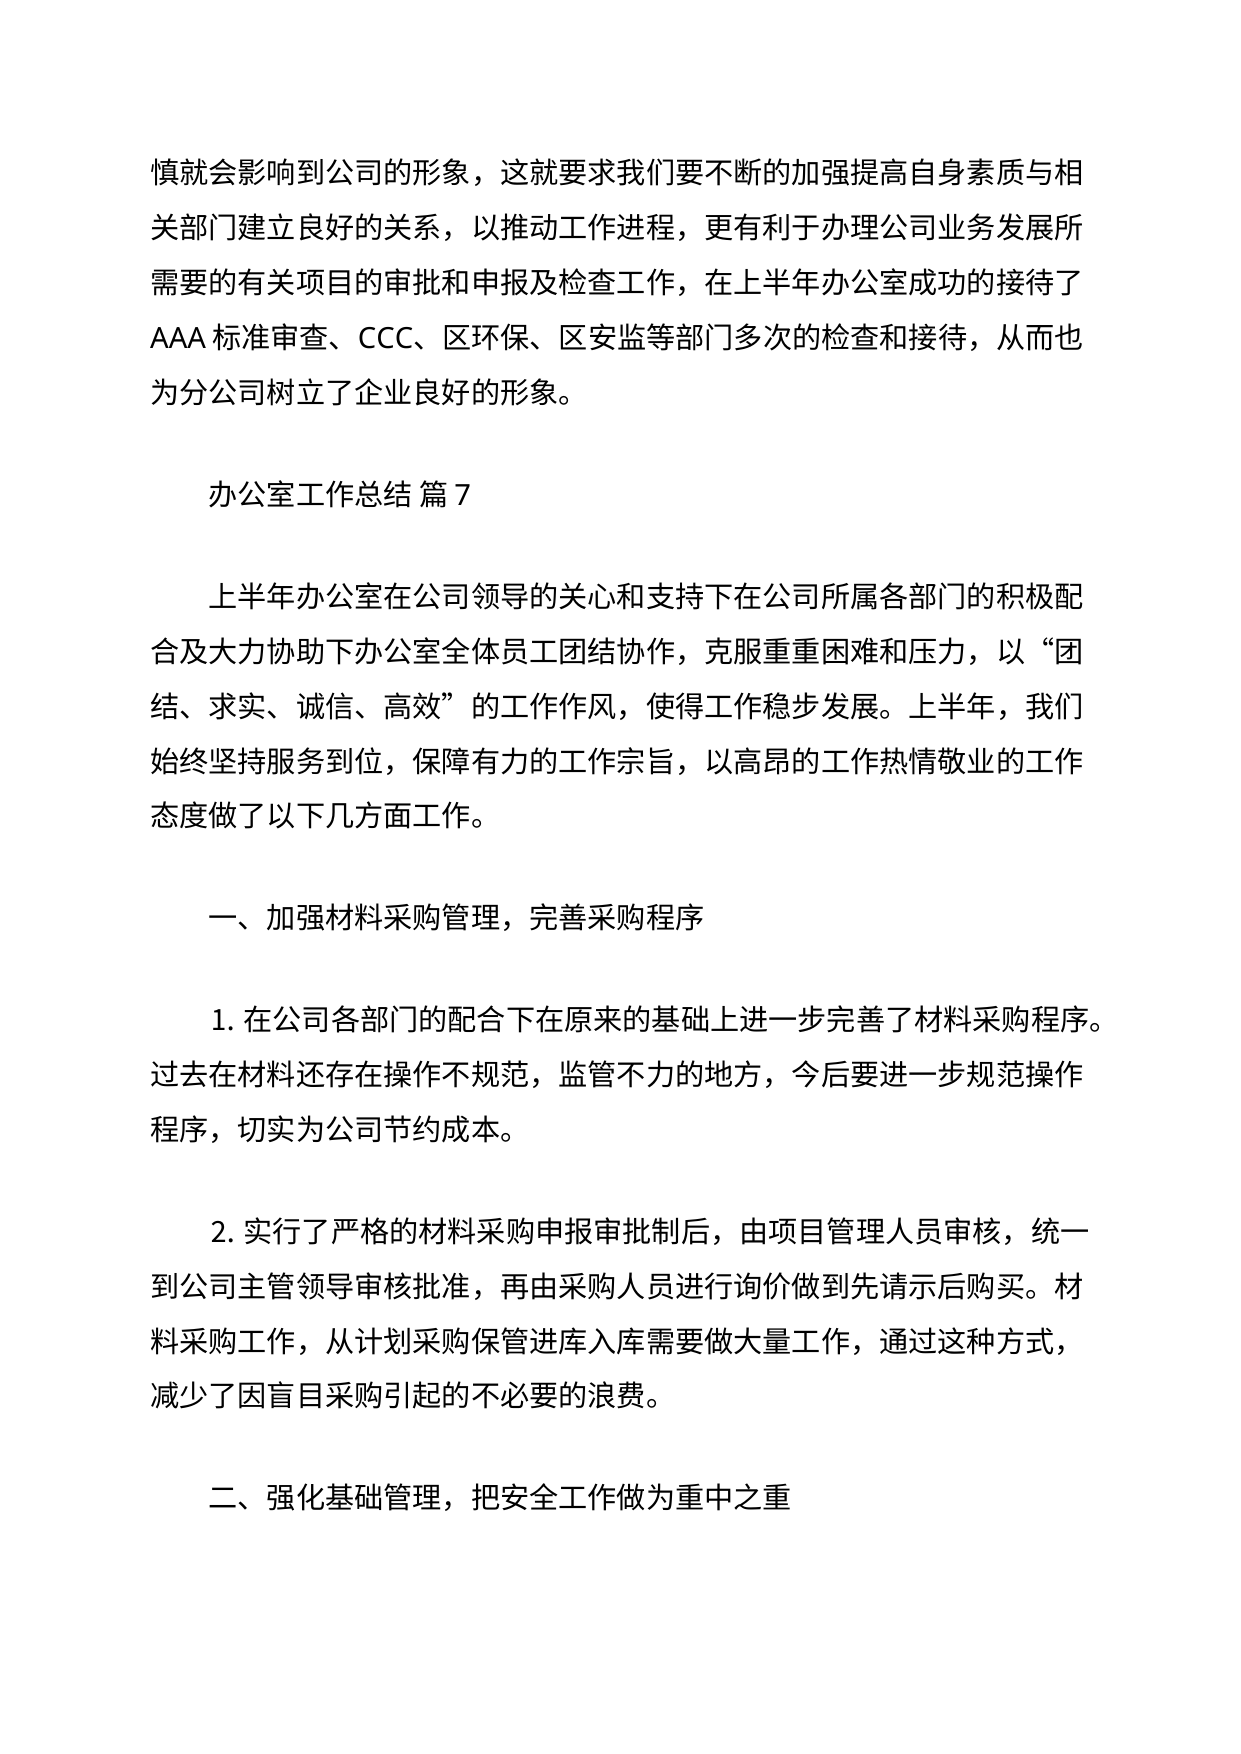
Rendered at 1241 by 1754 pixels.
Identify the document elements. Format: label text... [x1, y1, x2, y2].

text ⒈在公司各部门的配合下在原来的基础上进一步完善了材料采购程序。过去在材料还存在操作不规范，监管不力的地方，今后要进一步规范操作程序，切实为公司节约成本。 [150, 997, 1090, 1149]
text 办公室工作总结 篇7 [150, 471, 1090, 514]
text ⒉实行了严格的材料采购申报审批制后，由项目管理人员审核，统一到公司主管领导审核批准，再由采购人员进行询价做到先请示后购买。材料采购工作，从计划采购保管进库入库需要做大量工作，通过这种方式，减少了因盲目采购引起的不必要的浪费。 [150, 1208, 1090, 1415]
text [150, 150, 1090, 412]
text 上半年办公室在公司领导的关心和支持下在公司所属各部门的积极配合及大力协助下办公室全体员工团结协作，克服重重困难和压力，以“团结、求实、诚信、高效”的工作作风，使得工作稳步发展。上半年，我们始终坚持服务到位，保障有力的工作宗旨，以高昂的工作热情敬业的工作态度做了以下几方面工作。 [150, 573, 1090, 835]
text 一、加强材料采购管理，完善采购程序 [150, 895, 1090, 937]
text 二、强化基础管理，把安全工作做为重中之重 [150, 1475, 1090, 1517]
